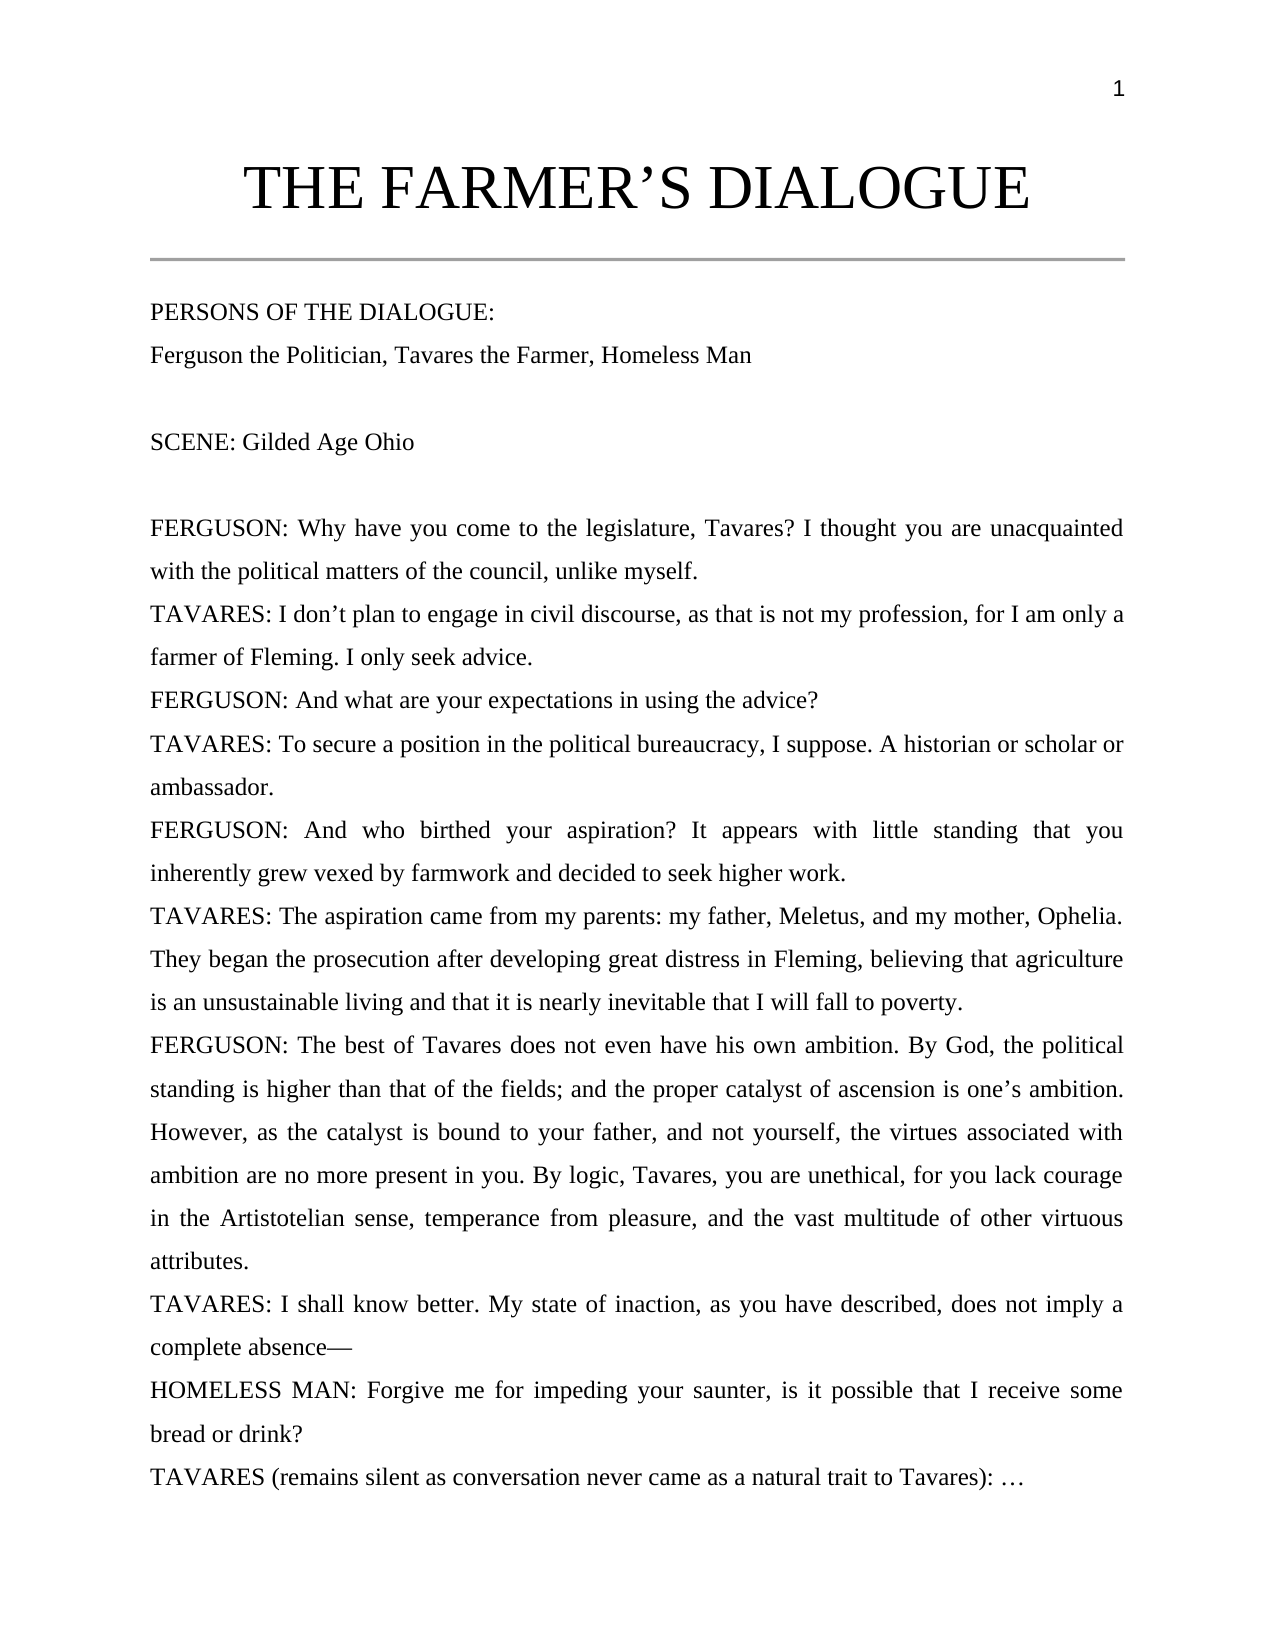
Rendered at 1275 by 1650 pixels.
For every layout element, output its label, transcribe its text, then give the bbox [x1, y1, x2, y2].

text FERGUSON: And who birthed your aspiration? It appears with little standing that you inherently grew vexed by farmwork and decided to seek higher work. [150, 815, 1125, 887]
text TAVARES: The aspiration came from my parents: my father, Meletus, and my mother, Ophelia. They began the prosecution after developing great distress in Fleming, believing that agriculture is an unsustainable living and that it is nearly inevitable that I will fall to poverty. [150, 901, 1125, 1016]
text SCENE: Gilded Age Ohio [150, 427, 1125, 456]
text TAVARES (remains silent as conversation never came as a natural trait to Tavares): … [150, 1462, 1125, 1491]
text FERGUSON: The best of Tavares does not even have his own ambition. By God, the political standing is higher than that of the fields; and the proper catalyst of ascension is one’s ambition. However, as the catalyst is bound to your father, and not yourself, the virtues associated with ambition are no more present in you. By logic, Tavares, you are unethical, for you lack courage in the Artistotelian sense, temperance from pleasure, and the vast multitude of other virtuous attributes. [150, 1031, 1125, 1275]
text TAVARES: To secure a position in the political bureaucracy, I suppose. A historian or scholar or ambassador. [150, 729, 1125, 801]
text THE FARMER’S DIALOGUE [150, 150, 1125, 222]
text PERSONS OF THE DIALOGUE: [150, 297, 1125, 326]
text FERGUSON: And what are your expectations in using the advice? [150, 686, 1125, 714]
text TAVARES: I shall know better. My state of inaction, as you have described, does not imply a complete absence— [150, 1289, 1125, 1361]
text Ferguson the Politician, Tavares the Farmer, Homeless Man [150, 341, 1125, 369]
text HOMELESS MAN: Forgive me for impeding your saunter, is it possible that I receive some bread or drink? [150, 1376, 1125, 1447]
text TAVARES: I don’t plan to engage in civil discourse, as that is not my profession, for I am only a farmer of Fleming. I only seek advice. [150, 599, 1125, 671]
text FERGUSON: Why have you come to the legislature, Tavares? I thought you are unacquainted with the political matters of the council, unlike myself. [150, 513, 1125, 585]
